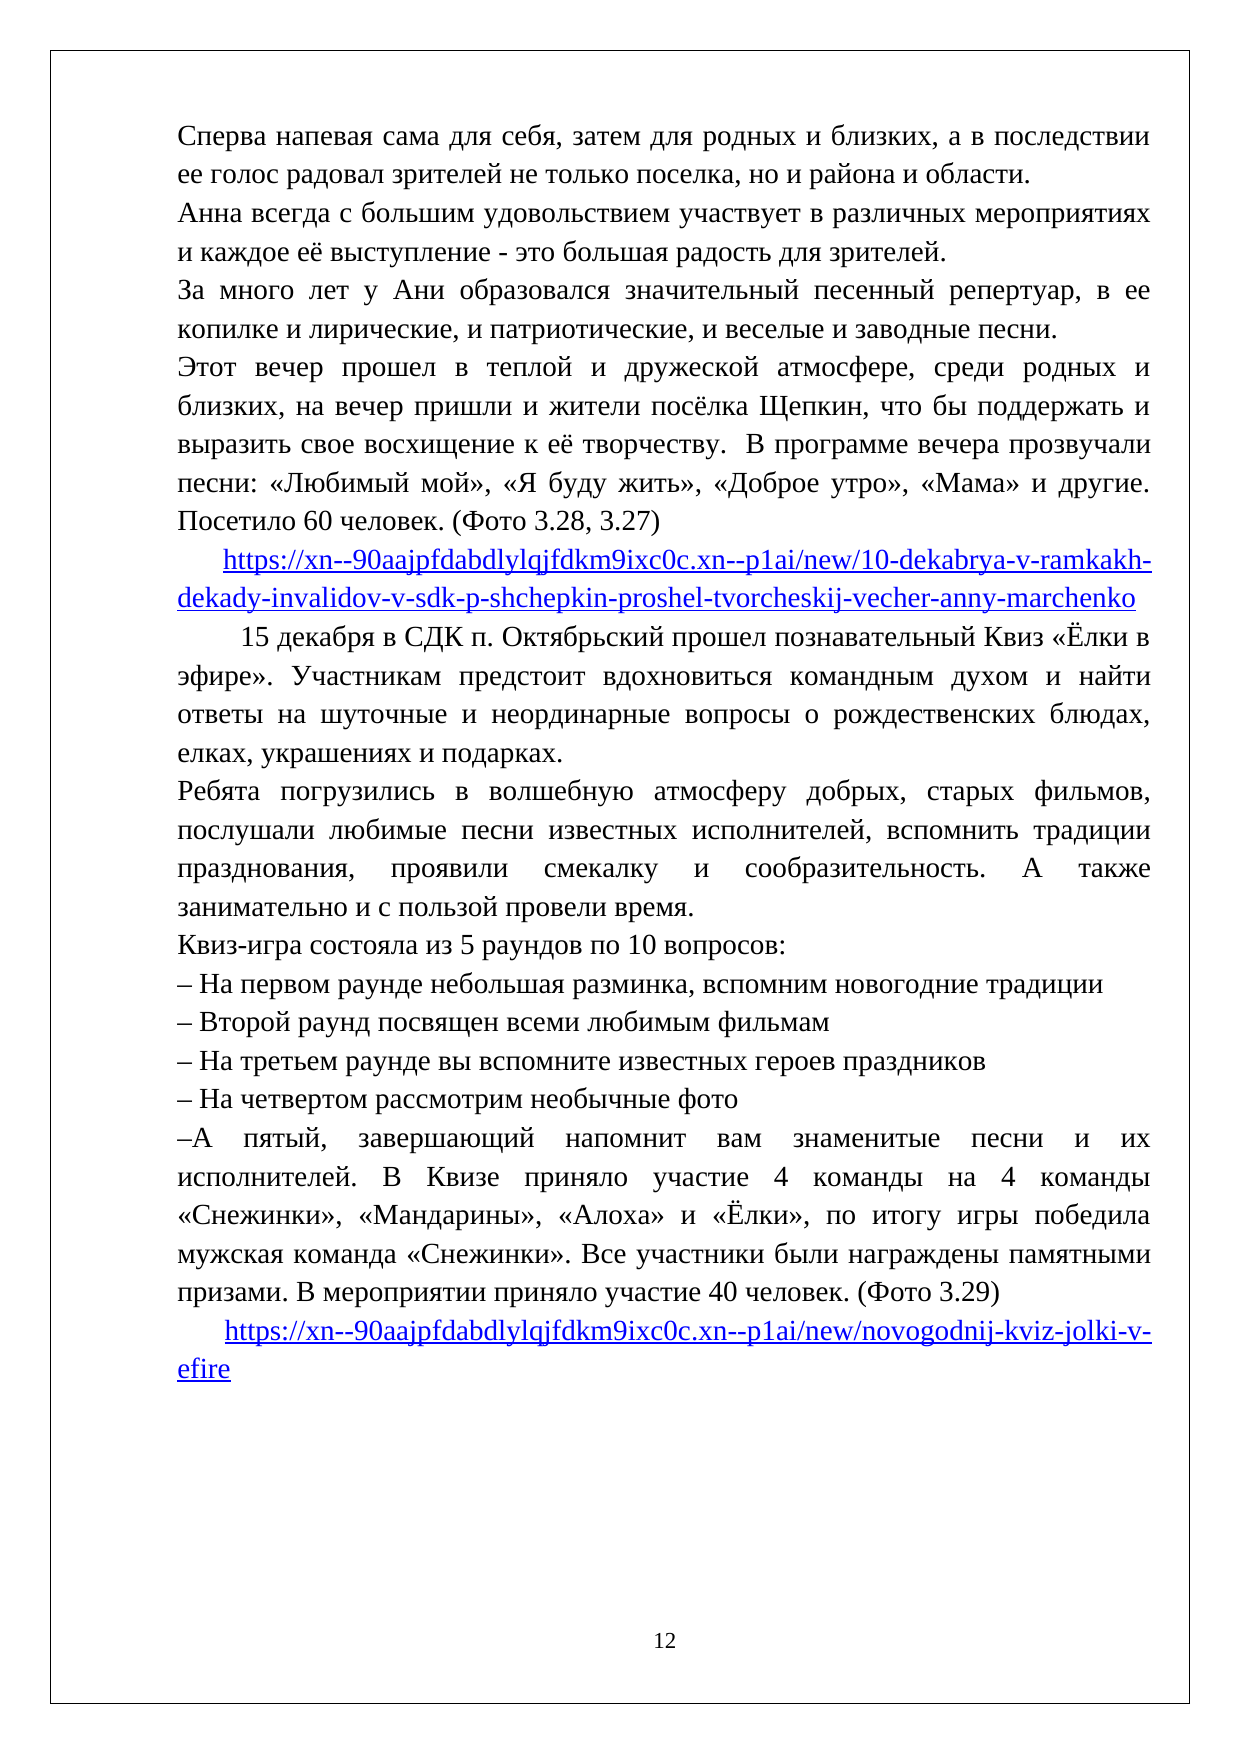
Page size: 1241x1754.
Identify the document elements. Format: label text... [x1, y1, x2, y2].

text Ребята погрузились в волшебную атмосферу добрых, старых фильмов, послушали любимые песни известных исполнителей, вспомнить традиции празднования, проявили смекалку и сообразительность. А также занимательно и с пользой провели время. [177, 773, 1152, 922]
text – На первом раунде небольшая разминка, вспомним новогодние традиции [177, 966, 1152, 999]
text Этот вечер прошел в теплой и дружеской атмосфере, среди родных и близких, на вечер пришли и жители посёлка Щепкин, что бы поддержать и выразить свое восхищение к её творчеству. В программе вечера прозвучали песни: «Любимый мой», «Я буду жить», «Доброе утро», «Мама» и другие. Посетило 60 человек. (Фото 3.28, 3.27) [177, 349, 1152, 537]
text За много лет у Ани образовался значительный песенный репертуар, в ее копилке и лирические, и патриотические, и веселые и заводные песни. [177, 272, 1152, 344]
text https://xn--90aajpfdabdlylqjfdkm9ixc0c.xn--p1ai/new/10-dekabrya-v-ramkakh-dekady-invalidov-v-sdk-p-shchepkin-proshel-tvorcheskij-vecher-anny-marchenko [177, 542, 1152, 614]
text – На третьем раунде вы вспомните известных героев праздников [177, 1043, 1152, 1077]
text – На четвертом рассмотрим необычные фото [177, 1082, 1152, 1115]
text Квиз-игра состояла из 5 раундов по 10 вопросов: [177, 927, 1152, 961]
text – Второй раунд посвящен всеми любимым фильмам [177, 1004, 1152, 1038]
text Анна всегда с большим удовольствием участвует в различных мероприятиях и каждое её выступление - это большая радость для зрителей. [177, 195, 1152, 267]
text –А пятый, завершающий напомнит вам знаменитые песни и их исполнителей. В Квизе приняло участие 4 команды на 4 команды «Снежинки», «Мандарины», «Алоха» и «Ёлки», по итогу игры победила мужская команда «Снежинки». Все участники были награждены памятными призами. В мероприятии приняло участие 40 человек. (Фото 3.29) [177, 1120, 1152, 1308]
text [177, 118, 1152, 190]
text https://xn--90aajpfdabdlylqjfdkm9ixc0c.xn--p1ai/new/novogodnij-kviz-jolki-v-efire [177, 1313, 1152, 1385]
text 15 декабря в СДК п. Октябрьский прошел познавательный Квиз «Ёлки в эфире». Участникам предстоит вдохновиться командным духом и найти ответы на шуточные и неординарные вопросы о рождественских блюдах, елках, украшениях и подарках. [177, 619, 1152, 768]
